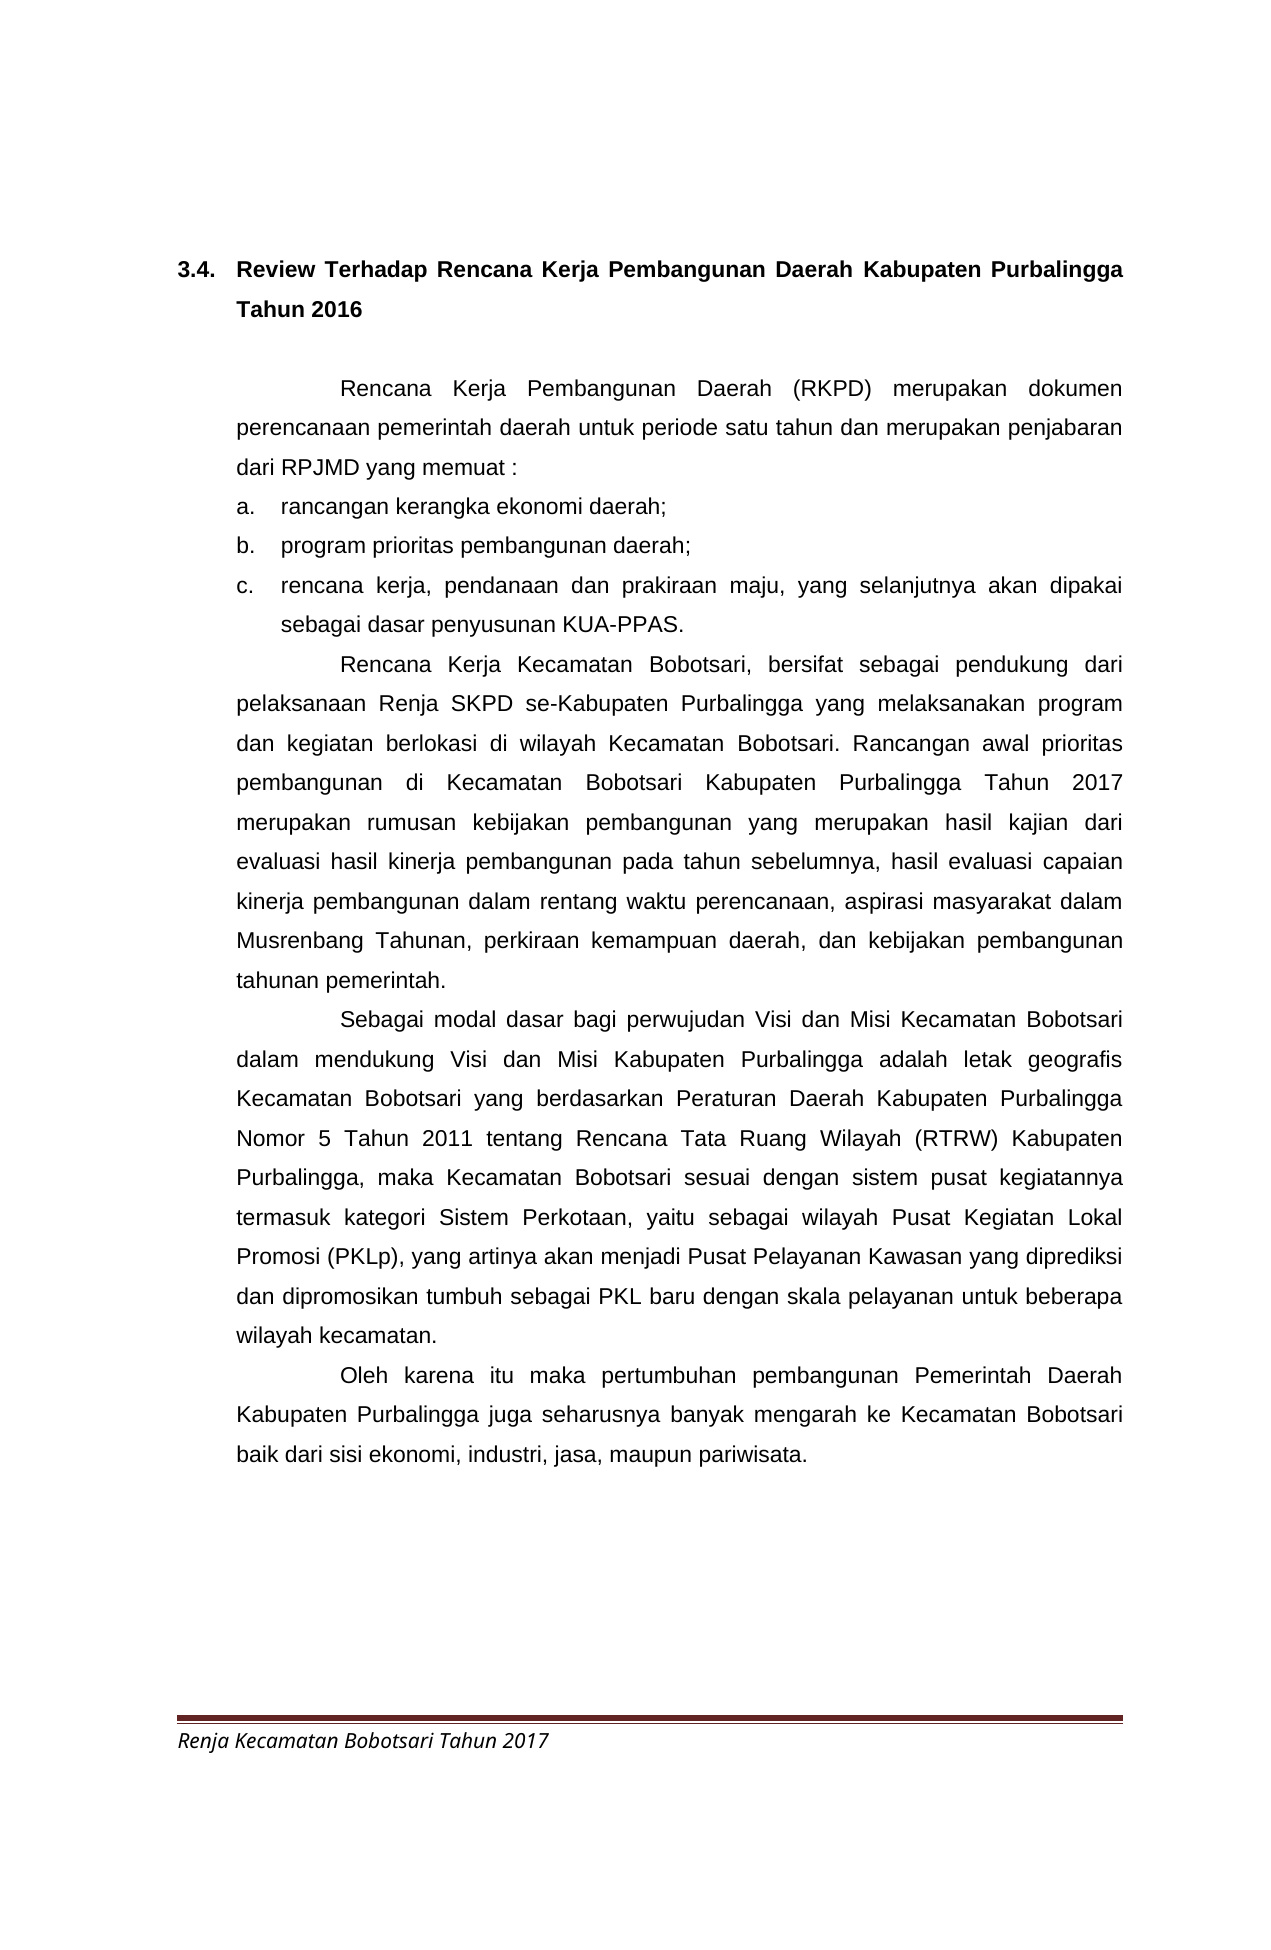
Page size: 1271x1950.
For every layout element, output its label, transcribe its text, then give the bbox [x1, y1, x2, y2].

text Rencana Kerja Pembangunan Daerah (RKPD) merupakan dokumen perencanaan pemerintah daerah untuk periode satu tahun dan merupakan penjabaran dari RPJMD yang memuat : [236, 374, 1123, 480]
list Review Terhadap Rencana Kerja Pembangunan Daerah Kabupaten Purbalingga Tahun 2016 [177, 256, 1123, 322]
list rancangan kerangka ekonomi daerah; [236, 493, 1123, 519]
list program prioritas pembangunan daerah; [236, 532, 1123, 559]
list rencana kerja, pendanaan dan prakiraan maju, yang selanjutnya akan dipakai sebagai dasar penyusunan KUA-PPAS. [236, 572, 1123, 638]
text Oleh karena itu maka pertumbuhan pembangunan Pemerintah Daerah Kabupaten Purbalingga juga seharusnya banyak mengarah ke Kecamatan Bobotsari baik dari sisi ekonomi, industri, jasa, maupun pariwisata. [236, 1362, 1123, 1467]
text Rencana Kerja Kecamatan Bobotsari, bersifat sebagai pendukung dari pelaksanaan Renja SKPD se-Kabupaten Purbalingga yang melaksanakan program dan kegiatan berlokasi di wilayah Kecamatan Bobotsari. Rancangan awal prioritas pembangunan di Kecamatan Bobotsari Kabupaten Purbalingga Tahun 2017 merupakan rumusan kebijakan pembangunan yang merupakan hasil kajian dari evaluasi hasil kinerja pembangunan pada tahun sebelumnya, hasil evaluasi capaian kinerja pembangunan dalam rentang waktu perencanaan, aspirasi masyarakat dalam Musrenbang Tahunan, perkiraan kemampuan daerah, dan kebijakan pembangunan tahunan pemerintah. [236, 651, 1123, 993]
text Sebagai modal dasar bagi perwujudan Visi dan Misi Kecamatan Bobotsari dalam mendukung Visi dan Misi Kabupaten Purbalingga adalah letak geografis Kecamatan Bobotsari yang berdasarkan Peraturan Daerah Kabupaten Purbalingga Nomor 5 Tahun 2011 tentang Rencana Tata Ruang Wilayah (RTRW) Kabupaten Purbalingga, maka Kecamatan Bobotsari sesuai dengan sistem pusat kegiatannya termasuk kategori Sistem Perkotaan, yaitu sebagai wilayah Pusat Kegiatan Lokal Promosi (PKLp), yang artinya akan menjadi Pusat Pelayanan Kawasan yang diprediksi dan dipromosikan tumbuh sebagai PKL baru dengan skala pelayanan untuk beberapa wilayah kecamatan. [236, 1006, 1123, 1348]
